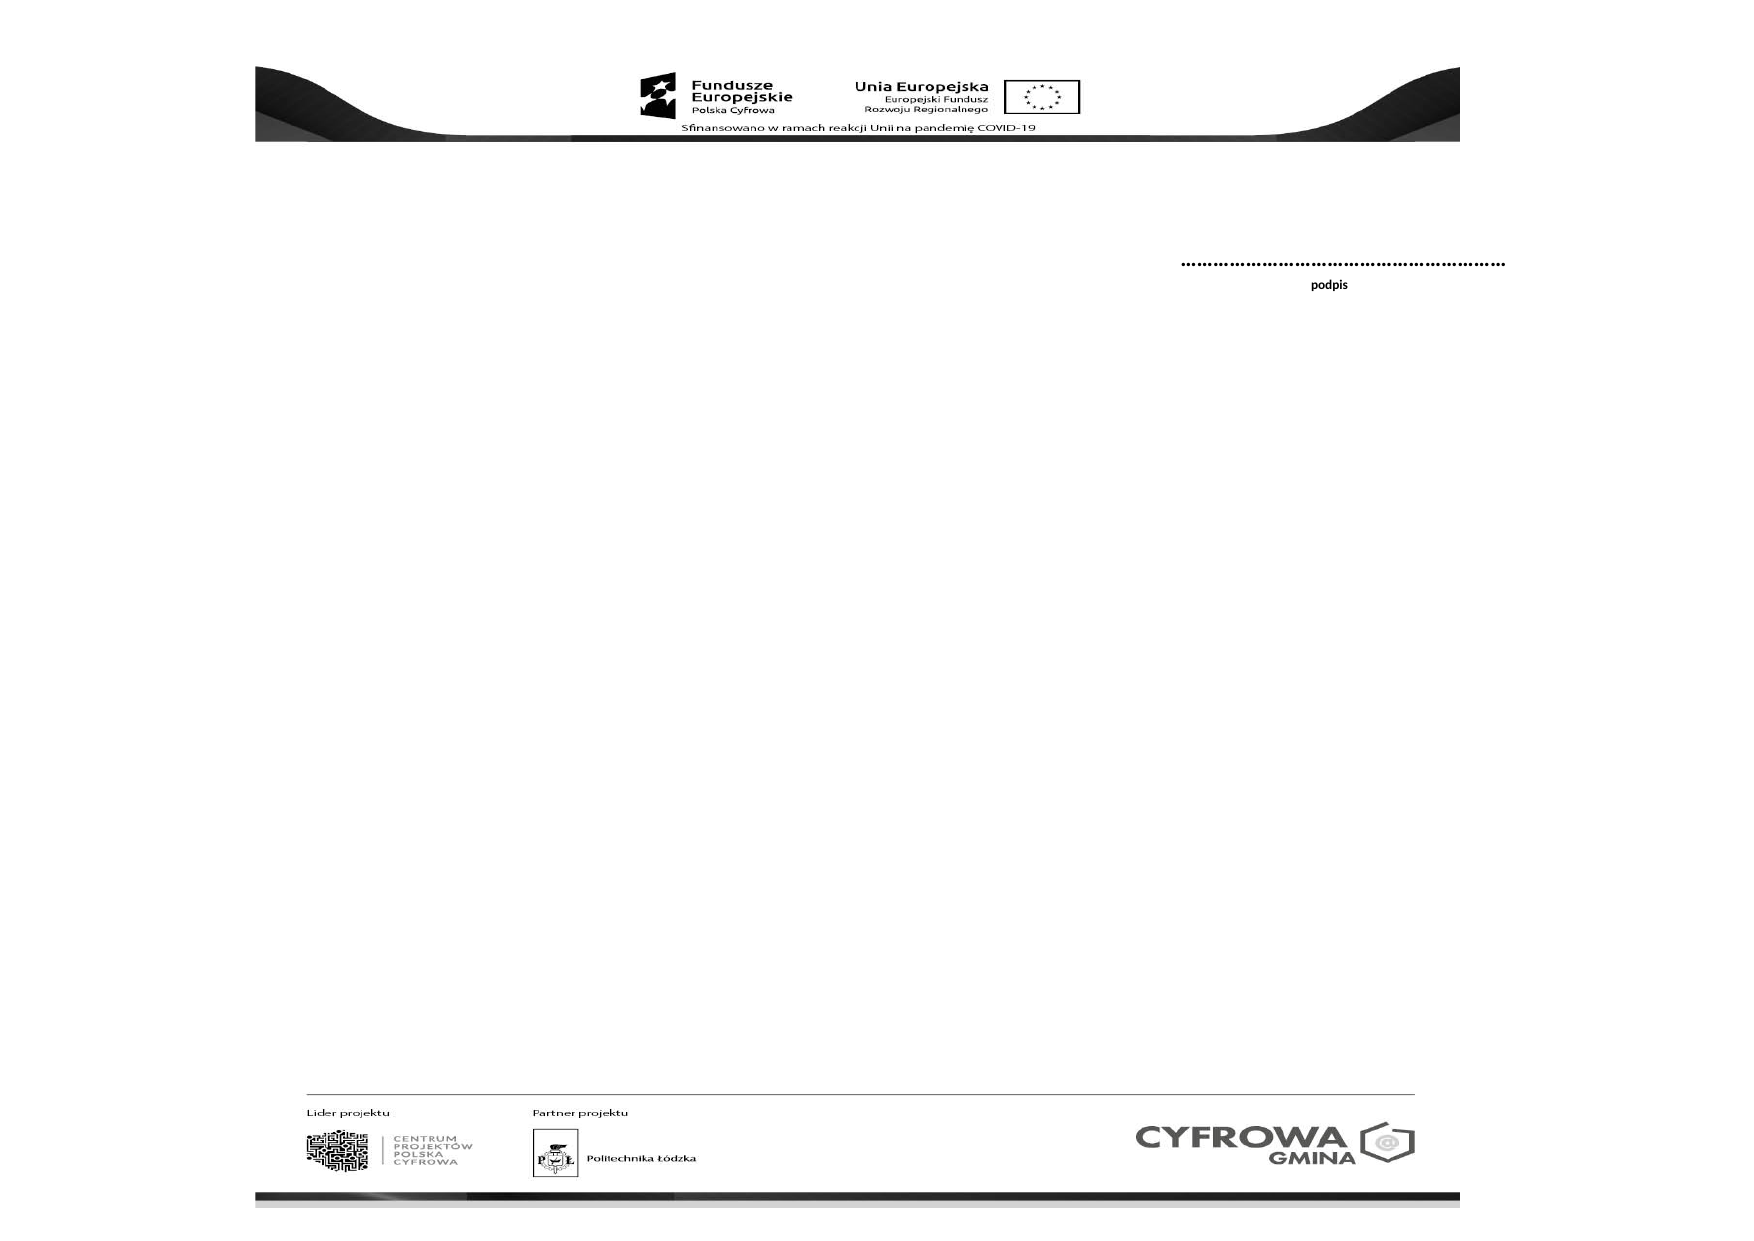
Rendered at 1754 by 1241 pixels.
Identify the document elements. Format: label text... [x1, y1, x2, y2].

picture [255, 63, 1460, 276]
picture [255, 304, 1460, 1208]
text podpis [148, 276, 1606, 304]
text …………………………………………………… [1106, 244, 1606, 272]
